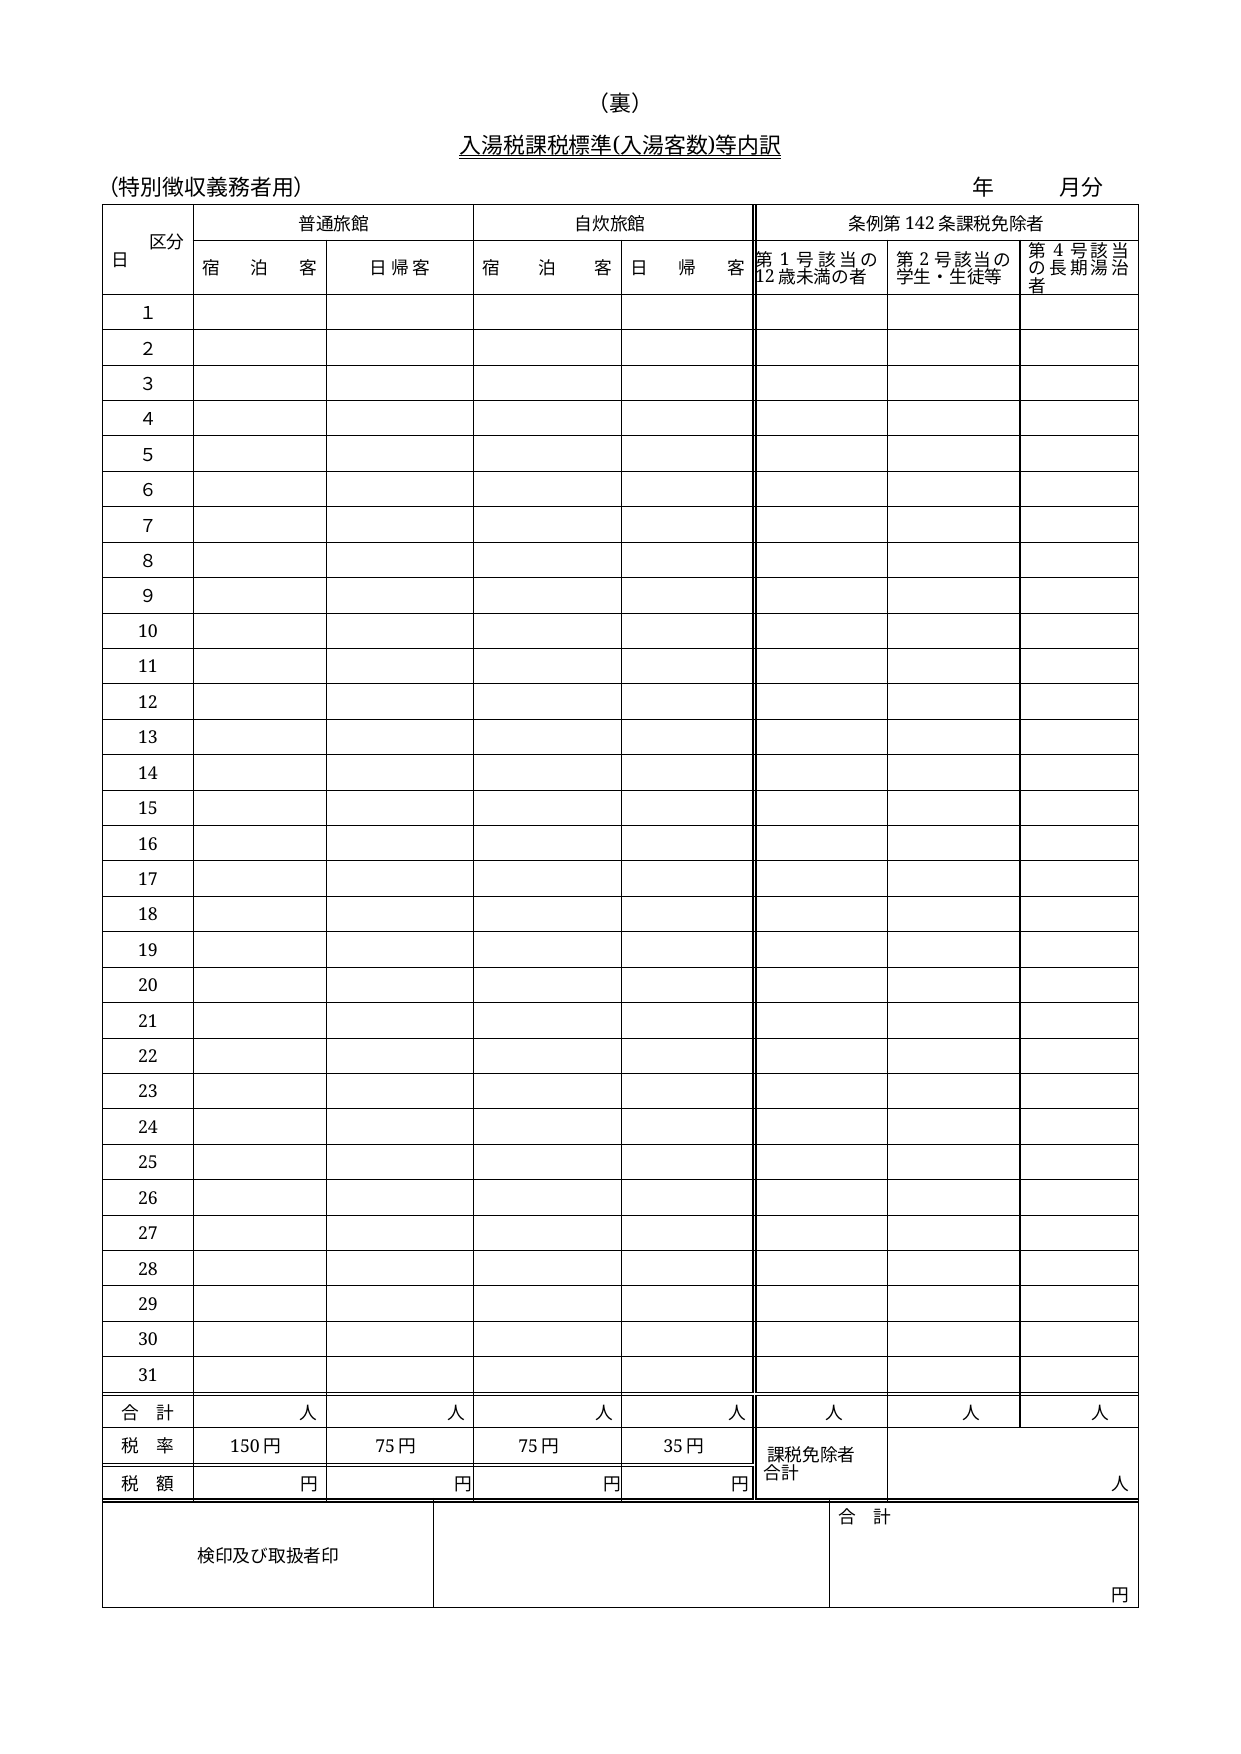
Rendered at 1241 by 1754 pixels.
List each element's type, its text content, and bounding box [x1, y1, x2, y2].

table_cell [622, 1109, 752, 1144]
table_cell 35円 [622, 1428, 752, 1462]
table_cell 25 [103, 1145, 193, 1179]
table_cell [474, 720, 621, 754]
table_cell 円 [194, 1467, 326, 1498]
table_cell [757, 1357, 887, 1392]
table_cell [622, 330, 752, 364]
table_cell 18 [103, 897, 193, 931]
table_cell 円 [327, 1467, 473, 1498]
table_cell [757, 330, 887, 364]
table_cell 合 計 [103, 1396, 193, 1427]
table_cell [1021, 861, 1138, 896]
table_cell [622, 472, 752, 506]
table_cell [1021, 826, 1138, 860]
table_cell 13 [103, 720, 193, 754]
table_cell 27 [103, 1216, 193, 1250]
table_cell 宿泊客 [474, 241, 621, 294]
table_cell [757, 649, 887, 683]
table_cell ３ [103, 366, 193, 400]
table_cell [474, 401, 621, 435]
table_cell [1021, 1357, 1138, 1392]
table_cell [622, 366, 752, 400]
table_cell [194, 330, 326, 364]
table_cell [888, 755, 1019, 789]
table_cell [327, 543, 473, 577]
table_cell [194, 1286, 326, 1321]
table_cell [622, 897, 752, 931]
table_cell [194, 1039, 326, 1073]
table_cell [757, 897, 887, 931]
table_cell [622, 1039, 752, 1073]
table_cell [1021, 1322, 1138, 1356]
table_cell 課税免除者 合計 [757, 1428, 887, 1498]
table_cell [1021, 1251, 1138, 1285]
table_cell [474, 932, 621, 967]
table_header 普通旅館 [194, 205, 473, 239]
table_cell [622, 1357, 752, 1392]
table_cell [622, 578, 752, 612]
table_cell [327, 614, 473, 648]
table_cell [757, 1251, 887, 1285]
table_cell [757, 1216, 887, 1250]
table_cell [622, 932, 752, 967]
table_cell [474, 472, 621, 506]
table_cell 第2号該当の学生・生徒等 [888, 241, 1019, 294]
table_cell 11 [103, 649, 193, 683]
table_cell ９ [103, 578, 193, 612]
table_cell [327, 472, 473, 506]
table_cell [622, 755, 752, 789]
table_cell [327, 330, 473, 364]
table_cell [757, 614, 887, 648]
table_cell 28 [103, 1251, 193, 1285]
table_cell [757, 578, 887, 612]
table_cell [622, 968, 752, 1002]
table_cell [194, 649, 326, 683]
table_cell [327, 295, 473, 329]
table_cell [888, 1357, 1019, 1392]
table_cell [622, 649, 752, 683]
table_cell [474, 861, 621, 896]
table_cell 人 [757, 1396, 887, 1427]
table_cell [194, 1109, 326, 1144]
table_cell [474, 1251, 621, 1285]
table_cell 24 [103, 1109, 193, 1144]
table_cell ４ [103, 401, 193, 435]
table_cell [622, 720, 752, 754]
table_cell [474, 1216, 621, 1250]
table_cell [888, 861, 1019, 896]
table_cell 29 [103, 1286, 193, 1321]
table_cell [474, 507, 621, 542]
table_cell [194, 1357, 326, 1392]
table_cell [474, 1074, 621, 1108]
table_cell ６ [103, 472, 193, 506]
table_cell 22 [103, 1039, 193, 1073]
table_cell [474, 826, 621, 860]
table_cell [327, 720, 473, 754]
table_cell [474, 295, 621, 329]
table_cell 人 [1021, 1396, 1138, 1427]
table_cell [1021, 366, 1138, 400]
table_cell [888, 649, 1019, 683]
table_cell [1021, 684, 1138, 719]
table_cell [327, 578, 473, 612]
table_cell [757, 968, 887, 1002]
text 入湯税課税標準(入湯客数)等内訳 [75, 131, 1165, 156]
table_cell 15 [103, 791, 193, 825]
table_cell [327, 1003, 473, 1037]
table_cell [194, 543, 326, 577]
table_cell [1021, 436, 1138, 471]
table_cell [1021, 578, 1138, 612]
table_cell [622, 614, 752, 648]
table_cell [327, 366, 473, 400]
table_cell [1021, 614, 1138, 648]
table_cell [757, 543, 887, 577]
table_cell 第4号該当の長期湯治者 [1021, 241, 1138, 294]
table_cell [194, 614, 326, 648]
text （裏） [75, 89, 1165, 114]
table_cell [757, 366, 887, 400]
table_cell [194, 861, 326, 896]
table_cell [757, 1003, 887, 1037]
table_cell [194, 295, 326, 329]
table_cell [888, 330, 1019, 364]
table_cell [327, 401, 473, 435]
table_cell [757, 720, 887, 754]
table_cell [194, 1322, 326, 1356]
table_cell [194, 1074, 326, 1108]
table_cell 税 率 [103, 1428, 193, 1462]
table_cell [757, 1322, 887, 1356]
table_cell [888, 1003, 1019, 1037]
table_cell [888, 1109, 1019, 1144]
table_cell 17 [103, 861, 193, 896]
table_cell [474, 1322, 621, 1356]
table_cell [1021, 1109, 1138, 1144]
table_cell [474, 649, 621, 683]
table_cell [194, 1251, 326, 1285]
table_cell 人 [622, 1396, 752, 1427]
table_cell 日帰客 [327, 241, 473, 294]
table_cell [888, 932, 1019, 967]
table_cell [1021, 401, 1138, 435]
table_cell [194, 720, 326, 754]
table_cell [888, 1074, 1019, 1108]
table_cell [474, 1003, 621, 1037]
table_cell [194, 507, 326, 542]
table_cell [327, 1145, 473, 1179]
table_cell 人 [194, 1396, 326, 1427]
table_cell [888, 366, 1019, 400]
table_cell 人 [888, 1463, 1138, 1498]
table_cell [194, 1180, 326, 1214]
table_cell [622, 1322, 752, 1356]
table_cell [757, 791, 887, 825]
table_cell [474, 1286, 621, 1321]
table_cell [474, 330, 621, 364]
table_cell [327, 1286, 473, 1321]
table_header 自炊旅館 [474, 205, 752, 239]
table_cell [1021, 1216, 1138, 1250]
table_cell [622, 1286, 752, 1321]
table_cell [757, 401, 887, 435]
table_cell [622, 791, 752, 825]
table_cell [474, 1145, 621, 1179]
table_cell [888, 826, 1019, 860]
table_cell [194, 1216, 326, 1250]
table_cell 円 [474, 1467, 621, 1498]
table_cell [1021, 1003, 1138, 1037]
table_cell 合 計 円 [830, 1503, 1138, 1607]
table_cell [622, 861, 752, 896]
table_cell [194, 578, 326, 612]
table_cell [757, 472, 887, 506]
table_cell [888, 295, 1019, 329]
table_cell [757, 507, 887, 542]
table_cell [1021, 543, 1138, 577]
table_cell [474, 578, 621, 612]
table_cell [194, 401, 326, 435]
table_cell 人 [888, 1396, 1019, 1427]
table_cell 20 [103, 968, 193, 1002]
table_cell [757, 1180, 887, 1214]
table_cell [622, 507, 752, 542]
table_cell [474, 614, 621, 648]
table_cell [1021, 755, 1138, 789]
table_cell ７ [103, 507, 193, 542]
table_header 区分 日 [103, 205, 193, 294]
table_cell [757, 932, 887, 967]
table_cell [888, 578, 1019, 612]
table_cell 税 額 [103, 1467, 193, 1498]
table_cell [327, 1180, 473, 1214]
table_cell [327, 436, 473, 471]
table_cell ８ [103, 543, 193, 577]
table_cell [757, 684, 887, 719]
table_cell [474, 1357, 621, 1392]
table_cell [1021, 649, 1138, 683]
text （特別徴収義務者用） 年 月分 [75, 173, 1165, 198]
table_cell 75円 [474, 1428, 621, 1462]
table_cell [888, 684, 1019, 719]
table_cell [327, 968, 473, 1002]
table_cell [888, 543, 1019, 577]
table_cell [327, 1251, 473, 1285]
table_cell [1021, 897, 1138, 931]
table_cell [1021, 1180, 1138, 1214]
table_cell [757, 826, 887, 860]
table_cell [194, 791, 326, 825]
table_cell [1021, 507, 1138, 542]
table_cell [888, 1039, 1019, 1073]
table_cell [888, 401, 1019, 435]
table_cell [327, 1216, 473, 1250]
table_cell [327, 1039, 473, 1073]
table_cell [327, 507, 473, 542]
table_cell ５ [103, 436, 193, 471]
table_cell [434, 1503, 829, 1607]
table_cell [474, 366, 621, 400]
table_cell [1021, 1074, 1138, 1108]
table_cell [327, 1074, 473, 1108]
table_cell [757, 1145, 887, 1179]
table_cell [194, 684, 326, 719]
table_cell [622, 1074, 752, 1108]
table_cell 19 [103, 932, 193, 967]
table_cell [327, 1322, 473, 1356]
table_cell 人 [474, 1396, 621, 1427]
table_cell ２ [103, 330, 193, 364]
table_cell [888, 436, 1019, 471]
table_cell [327, 826, 473, 860]
table_cell [757, 1286, 887, 1321]
table_cell [194, 436, 326, 471]
table_cell 75円 [327, 1428, 473, 1462]
table_cell [622, 1003, 752, 1037]
table_cell 円 [622, 1467, 752, 1498]
table_cell [888, 614, 1019, 648]
table_cell 宿泊客 [194, 241, 326, 294]
table_cell 23 [103, 1074, 193, 1108]
table_cell [888, 1180, 1019, 1214]
table_cell 人 [327, 1396, 473, 1427]
table_cell [888, 1251, 1019, 1285]
table_cell [1021, 720, 1138, 754]
table_cell [757, 755, 887, 789]
table_cell [757, 1074, 887, 1108]
table_cell 21 [103, 1003, 193, 1037]
table_cell [474, 897, 621, 931]
table_cell [474, 1180, 621, 1214]
table_cell [757, 295, 887, 329]
table_cell [327, 1109, 473, 1144]
table_cell [757, 1109, 887, 1144]
table_cell [194, 1003, 326, 1037]
table_header 条例第142条課税免除者 [757, 205, 1138, 239]
table_cell [194, 826, 326, 860]
table_cell [622, 1180, 752, 1214]
table_cell [888, 507, 1019, 542]
table_cell 日帰客 [622, 241, 752, 294]
table_cell [888, 1428, 1138, 1462]
table_cell [474, 436, 621, 471]
table_cell [622, 295, 752, 329]
table_cell [194, 472, 326, 506]
table_cell [474, 791, 621, 825]
table_cell [888, 897, 1019, 931]
table_cell [474, 684, 621, 719]
table_cell [327, 649, 473, 683]
table_cell [757, 1039, 887, 1073]
table_cell １ [103, 295, 193, 329]
table_cell [1021, 472, 1138, 506]
table_cell [1021, 330, 1138, 364]
table_cell [194, 932, 326, 967]
table_cell [474, 968, 621, 1002]
table_cell [474, 755, 621, 789]
table_cell [888, 968, 1019, 1002]
table_cell [888, 472, 1019, 506]
table_cell 31 [103, 1357, 193, 1392]
table_cell [1021, 968, 1138, 1002]
table_cell [194, 366, 326, 400]
table_cell [1021, 932, 1138, 967]
table_cell [194, 897, 326, 931]
table_cell 検印及び取扱者印 [103, 1503, 433, 1607]
table_cell [757, 861, 887, 896]
table_cell [474, 1039, 621, 1073]
table_cell [622, 1251, 752, 1285]
table_cell 14 [103, 755, 193, 789]
table_cell [1021, 791, 1138, 825]
table_cell [888, 1216, 1019, 1250]
table_cell [474, 543, 621, 577]
table_cell [888, 720, 1019, 754]
table_cell [474, 1109, 621, 1144]
table_cell [327, 932, 473, 967]
table_cell 30 [103, 1322, 193, 1356]
table_cell 150円 [194, 1428, 326, 1462]
table_cell 12 [103, 684, 193, 719]
table_cell [622, 684, 752, 719]
table_cell [757, 436, 887, 471]
table_cell 26 [103, 1180, 193, 1214]
table_cell [622, 1145, 752, 1179]
table_cell [1021, 1039, 1138, 1073]
table_cell [622, 543, 752, 577]
table_cell [327, 684, 473, 719]
table_cell [194, 755, 326, 789]
table_cell 16 [103, 826, 193, 860]
table_cell [194, 1145, 326, 1179]
table_cell [1021, 1145, 1138, 1179]
table_cell 第1号該当の12歳未満の者 [757, 241, 887, 294]
table_cell [327, 897, 473, 931]
table_cell [327, 861, 473, 896]
table_cell 10 [103, 614, 193, 648]
table_cell [888, 1145, 1019, 1179]
table_cell [194, 968, 326, 1002]
table_cell [888, 1286, 1019, 1321]
table_cell [888, 791, 1019, 825]
table_cell [622, 826, 752, 860]
table_cell [622, 401, 752, 435]
table_cell [1021, 1286, 1138, 1321]
table_cell [327, 1357, 473, 1392]
table_cell [1021, 295, 1138, 329]
table_cell [327, 791, 473, 825]
table_cell [888, 1322, 1019, 1356]
table_cell [327, 755, 473, 789]
table_cell [622, 436, 752, 471]
table_cell [622, 1216, 752, 1250]
